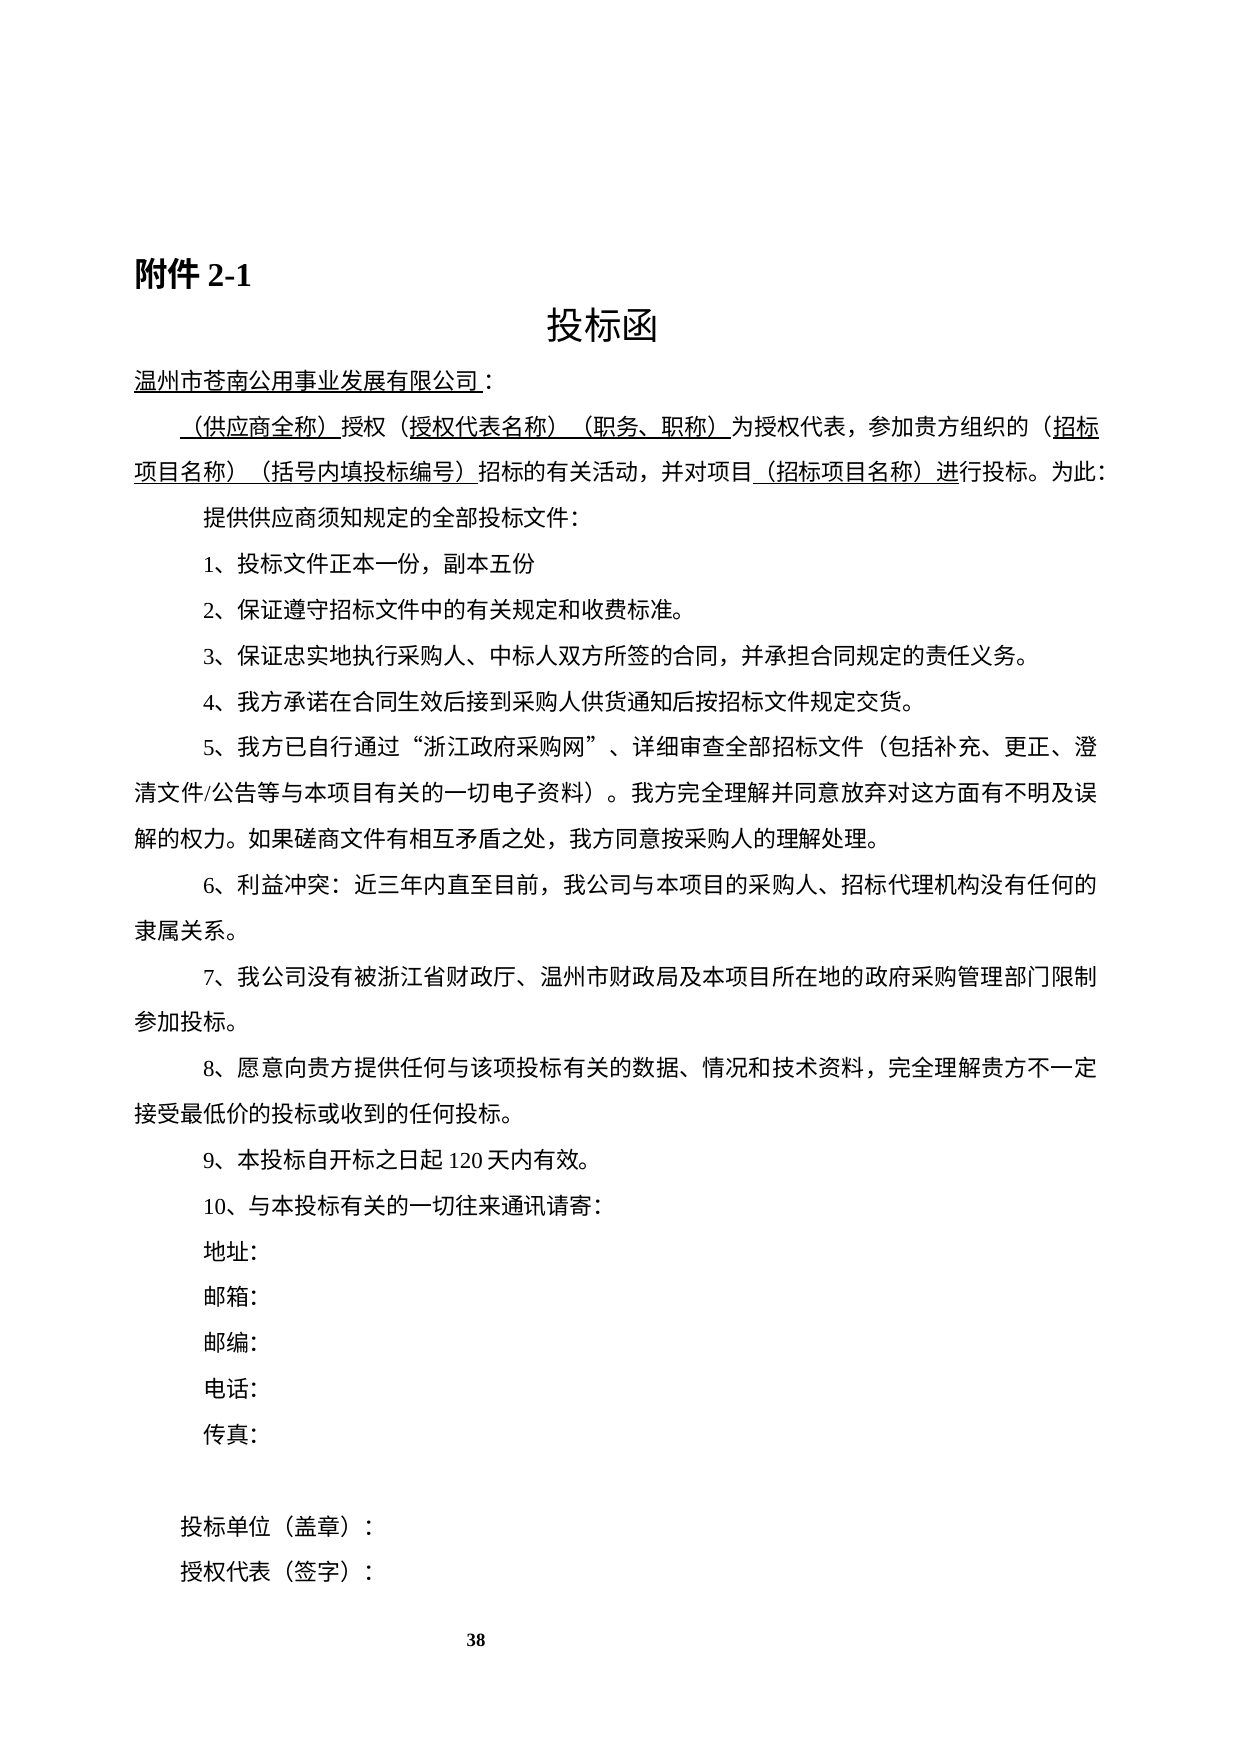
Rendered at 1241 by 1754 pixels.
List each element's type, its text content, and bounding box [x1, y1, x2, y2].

text 授权代表（签字）： [134, 1542, 1099, 1587]
text 5、我方已自行通过“浙江政府采购网”、详细审查全部招标文件（包括补充、更正、澄清文件/公告等与本项目有关的一切电子资料）。我方完全理解并同意放弃对这方面有不明及误解的权力。如果磋商文件有相互矛盾之处，我方同意按采购人的理解处理。 [134, 717, 1099, 854]
text 投标单位（盖章）： [134, 1496, 1099, 1542]
text 邮箱： [134, 1267, 1099, 1312]
text 1、投标文件正本一份，副本五份 [134, 533, 1099, 579]
text 邮编： [134, 1312, 1099, 1358]
text 3、保证忠实地执行采购人、中标人双方所签的合同，并承担合同规定的责任义务。 [134, 625, 1099, 671]
text 7、我公司没有被浙江省财政厅、温州市财政局及本项目所在地的政府采购管理部门限制参加投标。 [134, 946, 1099, 1037]
text 4、我方承诺在合同生效后接到采购人供货通知后按招标文件规定交货。 [134, 671, 1099, 717]
text 2、保证遵守招标文件中的有关规定和收费标准。 [134, 579, 1099, 625]
text 附件2-1 [134, 247, 1099, 296]
text 电话： [134, 1358, 1099, 1404]
text 投标函 [134, 296, 1099, 350]
text 10、与本投标有关的一切往来通讯请寄： [134, 1175, 1099, 1221]
text 地址： [134, 1221, 1099, 1267]
text （供应商全称）授权（授权代表名称）（职务、职称）为授权代表，参加贵方组织的（招标项目名称）（括号内填投标编号）招标的有关活动，并对项目（招标项目名称）进行投标。为此： [134, 396, 1099, 487]
text 8、愿意向贵方提供任何与该项投标有关的数据、情况和技术资料，完全理解贵方不一定接受最低价的投标或收到的任何投标。 [134, 1037, 1099, 1129]
text 提供供应商须知规定的全部投标文件： [134, 487, 1099, 533]
text 传真： [134, 1404, 1099, 1450]
text 6、利益冲突：近三年内直至目前，我公司与本项目的采购人、招标代理机构没有任何的隶属关系。 [134, 854, 1099, 946]
text 9、本投标自开标之日起120天内有效。 [134, 1129, 1099, 1175]
text 温州市苍南公用事业发展有限公司 ： [134, 350, 1099, 396]
